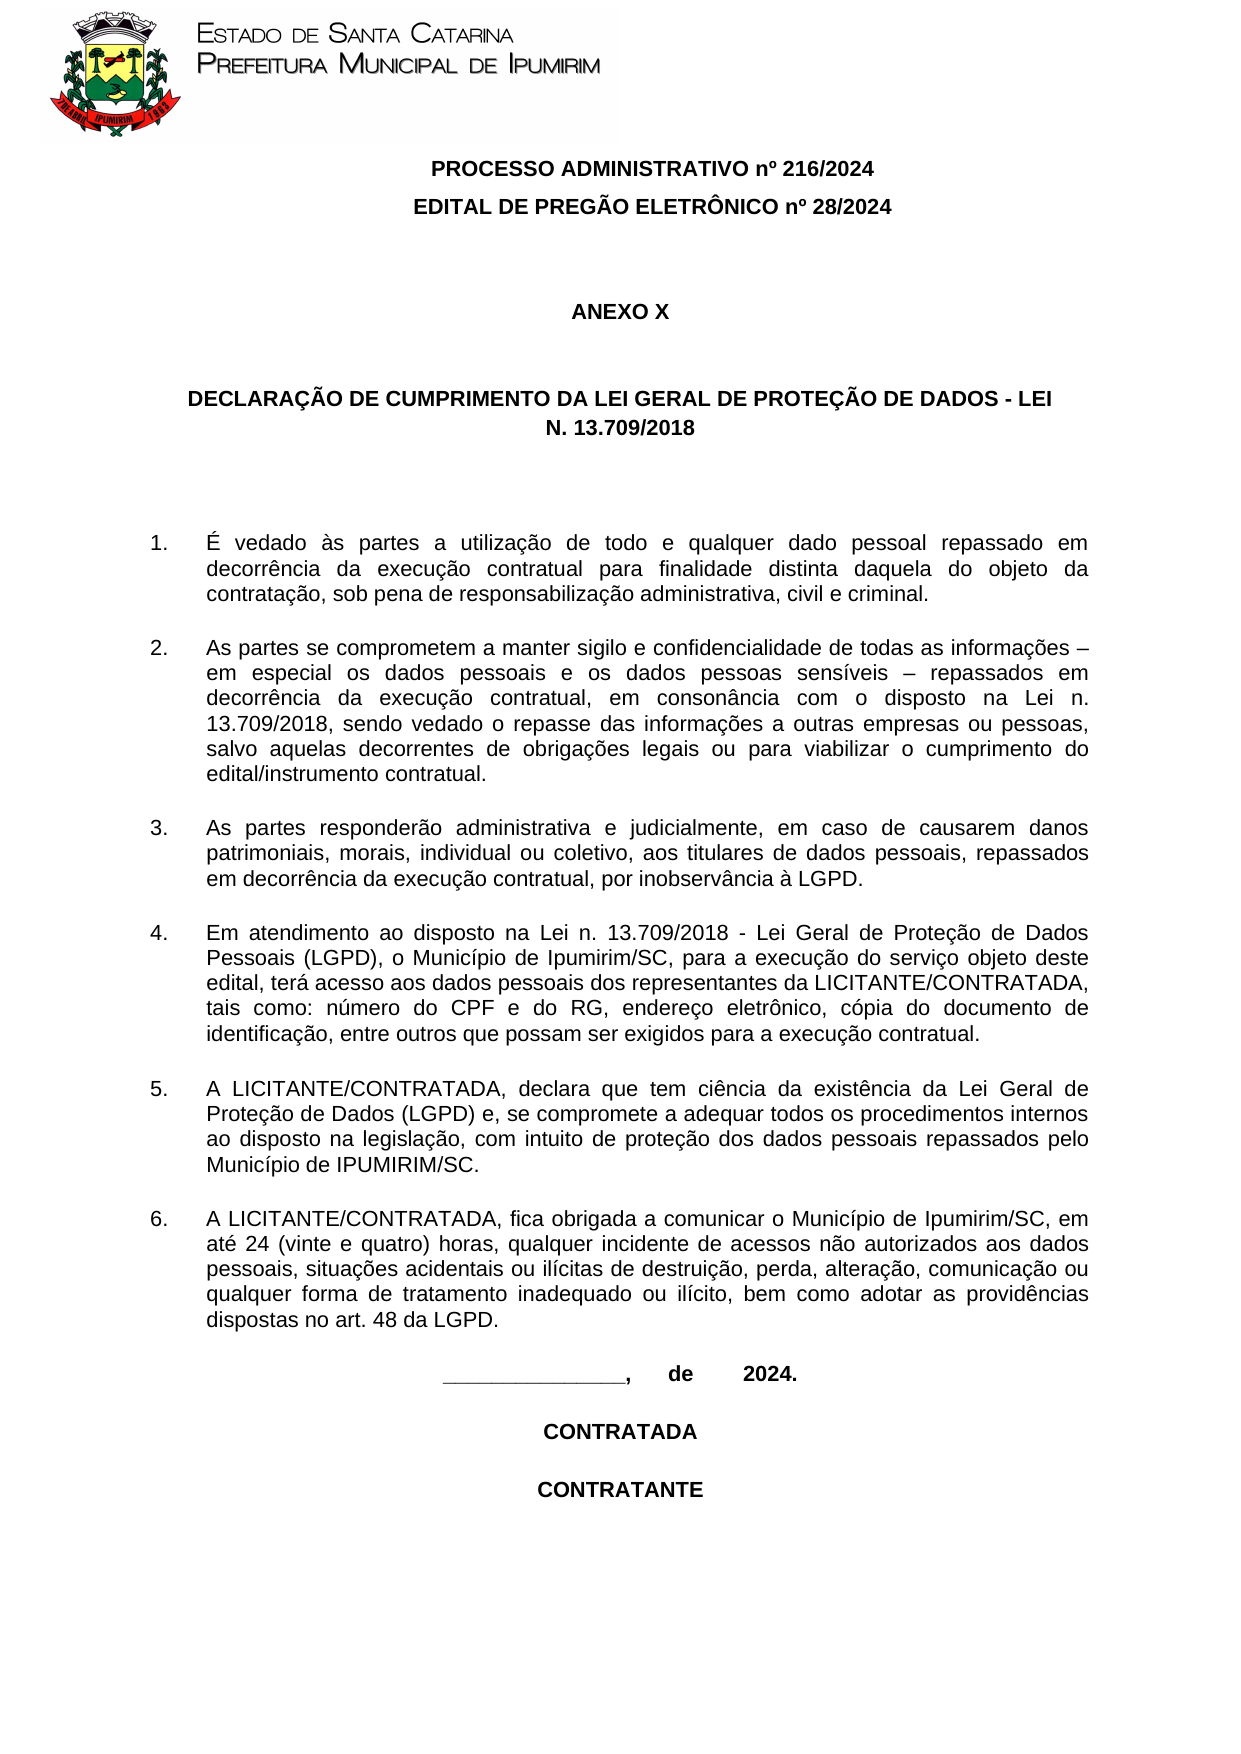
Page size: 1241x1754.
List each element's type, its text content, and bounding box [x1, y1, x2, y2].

text PROCESSO ADMINISTRATIVO nº 216/2024 [150, 156, 1155, 181]
list As partes responderão administrativa e judicialmente, em caso de causarem danos patrimoniais, morais, individual ou coletivo, aos titulares de dados pessoais, repassados em decorrência da execução contratual, por inobservância à LGPD. [150, 815, 1090, 891]
list A LICITANTE/CONTRATADA, declara que tem ciência da existência da Lei Geral de Proteção de Dados (LGPD) e, se compromete a adequar todos os procedimentos internos ao disposto na legislação, com intuito de proteção dos dados pessoais repassados pelo Município de IPUMIRIM/SC. [150, 1076, 1090, 1177]
text _______________, de 2024. [150, 1361, 1090, 1386]
list A LICITANTE/CONTRATADA, fica obrigada a comunicar o Município de Ipumirim/SC, em até 24 (vinte e quatro) horas, qualquer incidente de acessos não autorizados aos dados pessoais, situações acidentais ou ilícitas de destruição, perda, alteração, comunicação ou qualquer forma de tratamento inadequado ou ilícito, bem como adotar as providências dispostas no art. 48 da LGPD. [150, 1206, 1090, 1332]
list Em atendimento ao disposto na Lei n. 13.709/2018 - Lei Geral de Proteção de Dados Pessoais (LGPD), o Município de Ipumirim/SC, para a execução do serviço objeto deste edital, terá acesso aos dados pessoais dos representantes da LICITANTE/CONTRATADA, tais como: número do CPF e do RG, endereço eletrônico, cópia do documento de identificação, entre outros que possam ser exigidos para a execução contratual. [150, 920, 1090, 1046]
picture [41, 7, 620, 143]
text N. 13.709/2018 [150, 414, 1090, 440]
text ANEXO X [150, 299, 1090, 324]
list As partes se comprometem a manter sigilo e confidencialidade de todas as informações – em especial os dados pessoais e os dados pessoas sensíveis – repassados em decorrência da execução contratual, em consonância com o disposto na Lei n. 13.709/2018, sendo vedado o repasse das informações a outras empresas ou pessoas, salvo aquelas decorrentes de obrigações legais ou para viabilizar o cumprimento do edital/instrumento contratual. [150, 635, 1090, 786]
text CONTRATANTE [150, 1477, 1090, 1502]
text EDITAL DE PREGÃO ELETRÔNICO nº 28/2024 [150, 194, 1155, 219]
text CONTRATADA [150, 1419, 1090, 1444]
list É vedado às partes a utilização de todo e qualquer dado pessoal repassado em decorrência da execução contratual para finalidade distinta daquela do objeto da contratação, sob pena de responsabilização administrativa, civil e criminal. [150, 530, 1090, 606]
text DECLARAÇÃO DE CUMPRIMENTO DA LEI GERAL DE PROTEÇÃO DE DADOS - LEI [150, 386, 1090, 411]
